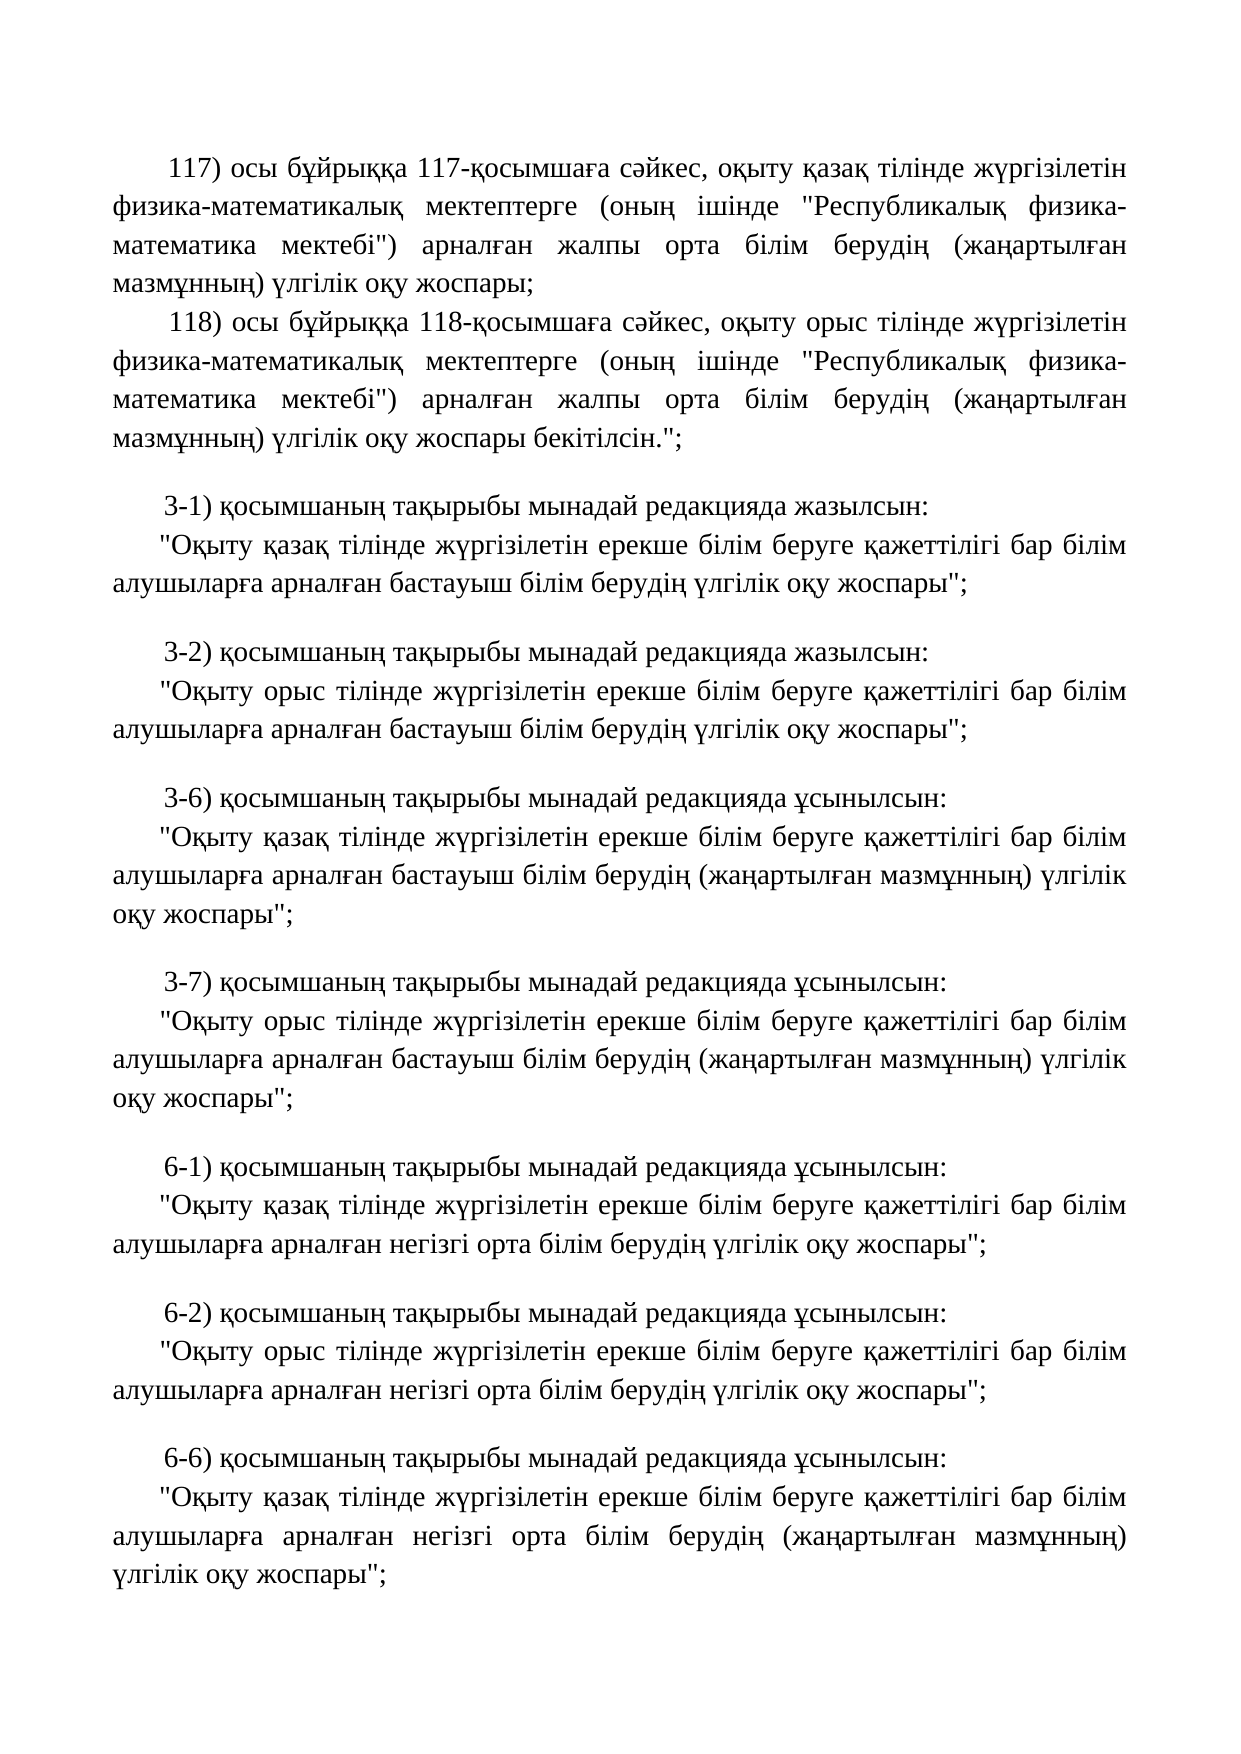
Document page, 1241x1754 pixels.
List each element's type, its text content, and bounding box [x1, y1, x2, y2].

text 3-2) қосымшаның тақырыбы мынадай редакцияда жазылсын: [112, 634, 1128, 668]
text 117) осы бұйрыққа 117-қосымшаға сәйкес, оқыту қазақ тілінде жүргізілетін физика-математикалық мектептерге (оның ішінде "Республикалық физика-математика мектебі") арналған жалпы орта білім берудің (жаңартылған мазмұнның) үлгілік оқу жоспары; [112, 150, 1128, 299]
text "Оқыту қазақ тілінде жүргізілетін ерекше білім беруге қажеттілігі бар білім алушыларға арналған негізгі орта білім берудің үлгілік оқу жоспары"; [112, 1187, 1128, 1259]
text 3-7) қосымшаның тақырыбы мынадай редакцияда ұсынылсын: [112, 964, 1128, 998]
text "Оқыту қазақ тілінде жүргізілетін ерекше білім беруге қажеттілігі бар білім алушыларға арналған бастауыш білім берудің (жаңартылған мазмұнның) үлгілік оқу жоспары"; [112, 819, 1128, 929]
text "Оқыту орыс тілінде жүргізілетін ерекше білім беруге қажеттілігі бар білім алушыларға арналған бастауыш білім берудің (жаңартылған мазмұнның) үлгілік оқу жоспары"; [112, 1003, 1128, 1114]
text 6-6) қосымшаның тақырыбы мынадай редакцияда ұсынылсын: [112, 1441, 1128, 1474]
text "Оқыту қазақ тілінде жүргізілетін ерекше білім беруге қажеттілігі бар білім алушыларға арналған бастауыш білім берудің үлгілік оқу жоспары"; [112, 527, 1128, 599]
text 6-1) қосымшаның тақырыбы мынадай редакцияда ұсынылсын: [112, 1149, 1128, 1182]
text "Оқыту орыс тілінде жүргізілетін ерекше білім беруге қажеттілігі бар білім алушыларға арналған бастауыш білім берудің үлгілік оқу жоспары"; [112, 673, 1128, 745]
text "Оқыту қазақ тілінде жүргізілетін ерекше білім беруге қажеттілігі бар білім алушыларға арналған негізгі орта білім берудің (жаңартылған мазмұнның) үлгілік оқу жоспары"; [112, 1479, 1128, 1590]
text 6-2) қосымшаның тақырыбы мынадай редакцияда ұсынылсын: [112, 1295, 1128, 1328]
text 118) осы бұйрыққа 118-қосымшаға сәйкес, оқыту орыс тілінде жүргізілетін физика-математикалық мектептерге (оның ішінде "Республикалық физика-математика мектебі") арналған жалпы орта білім берудің (жаңартылған мазмұнның) үлгілік оқу жоспары бекітілсін."; [112, 304, 1128, 453]
text 3-6) қосымшаның тақырыбы мынадай редакцияда ұсынылсын: [112, 780, 1128, 814]
text 3-1) қосымшаның тақырыбы мынадай редакцияда жазылсын: [112, 488, 1128, 522]
text "Оқыту орыс тілінде жүргізілетін ерекше білім беруге қажеттілігі бар білім алушыларға арналған негізгі орта білім берудің үлгілік оқу жоспары"; [112, 1333, 1128, 1405]
